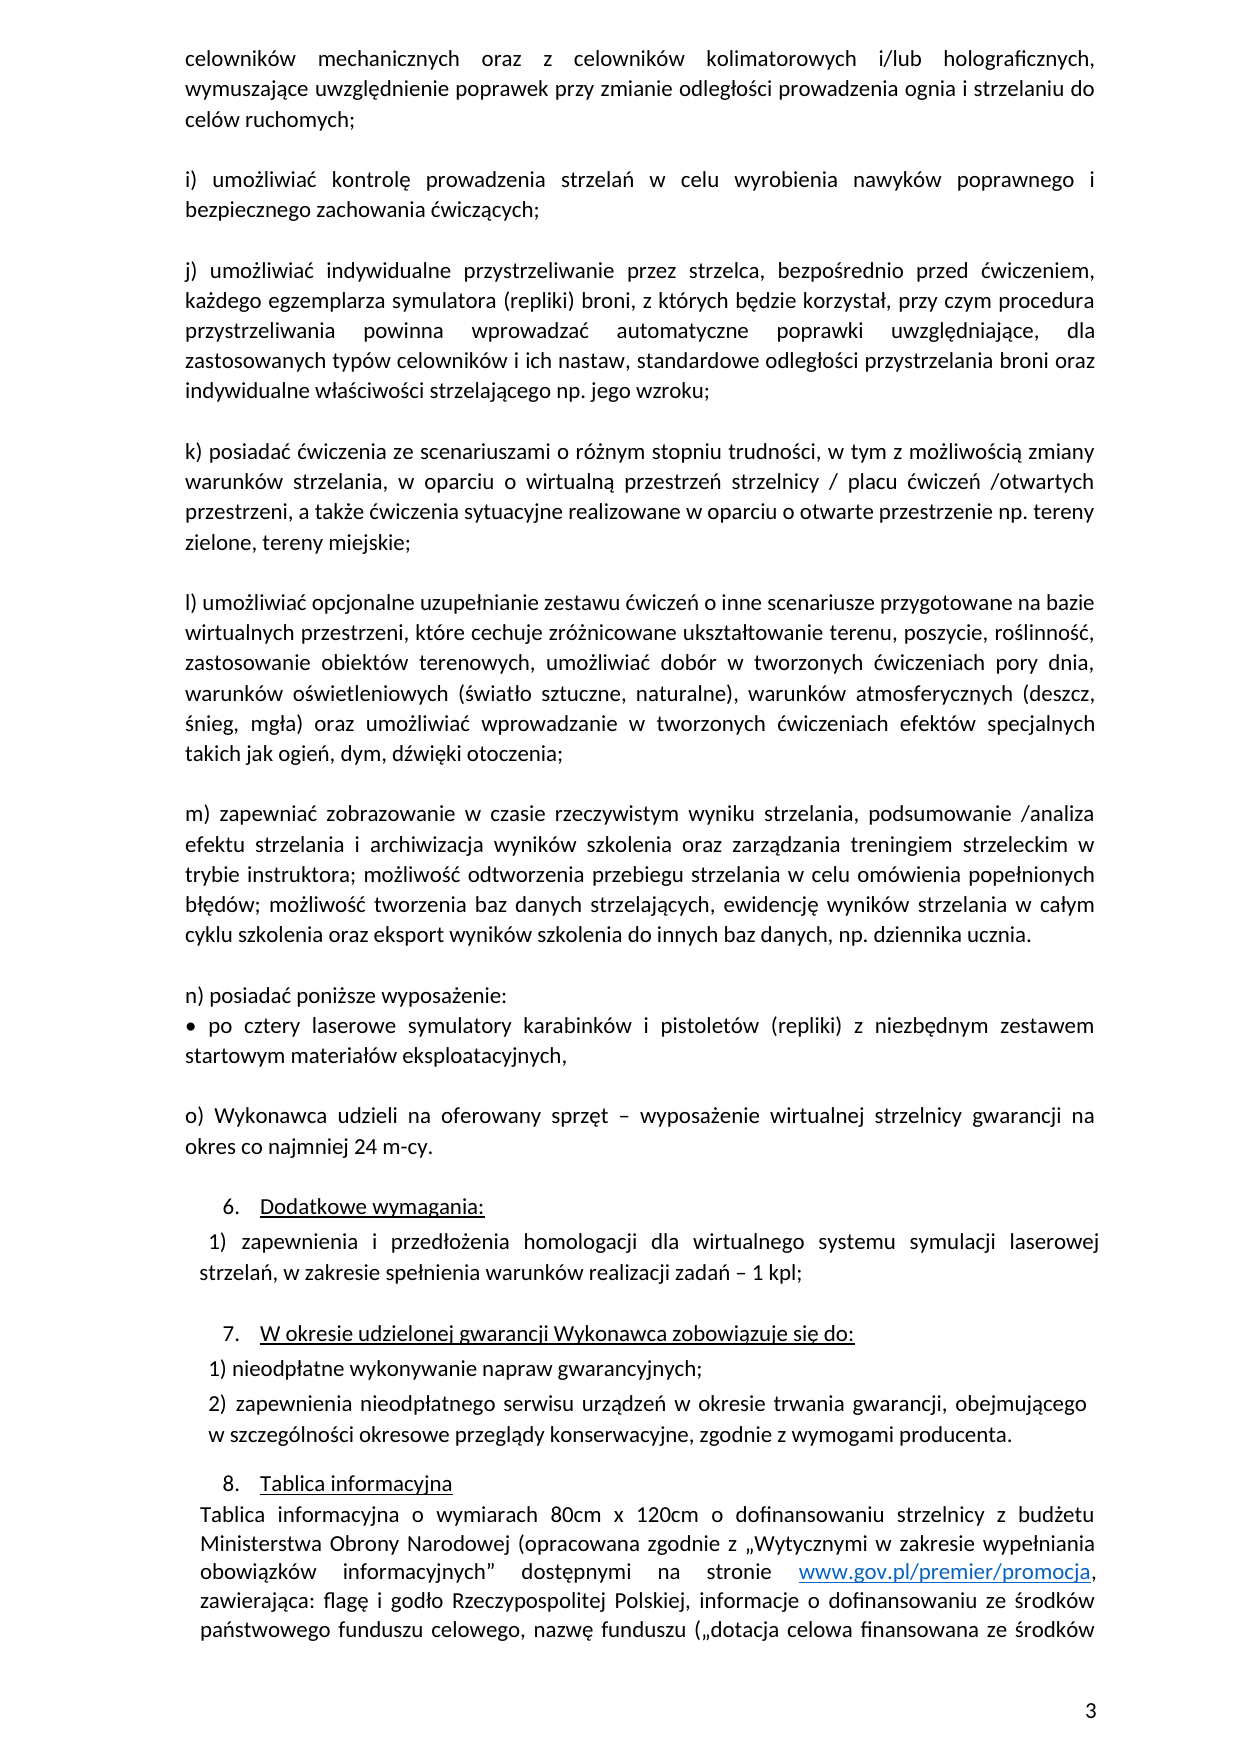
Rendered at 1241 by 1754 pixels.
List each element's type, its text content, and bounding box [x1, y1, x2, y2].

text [200, 1500, 1096, 1643]
list Dodatkowe wymagania: [222, 1192, 1096, 1220]
table_cell 2) zapewnienia nieodpłatnego serwisu urządzeń w okresie trwania gwarancji, obejmującego w szczególności okresowe przeglądy konserwacyjne, zgodnie z wymogami producenta. [197, 1385, 1107, 1469]
table_header 1) zapewnienia i przedłożenia homologacji dla wirtualnego systemu symulacji laserowej strzelań, w zakresie spełnienia warunków realizacji zadań – 1 kpl; [197, 1223, 1107, 1288]
text k) posiadać ćwiczenia ze scenariuszami o różnym stopniu trudności, w tym z możliwością zmiany warunków strzelania, w oparciu o wirtualną przestrzeń strzelnicy / placu ćwiczeń /otwartych przestrzeni, a także ćwiczenia sytuacyjne realizowane w oparciu o otwarte przestrzenie np. tereny zielone, tereny miejskie; [185, 437, 1096, 556]
text • po cztery laserowe symulatory karabinków i pistoletów (repliki) z niezbędnym zestawem startowym materiałów eksploatacyjnych, [185, 1011, 1096, 1069]
list W okresie udzielonej gwarancji Wykonawca zobowiązuje się do: [222, 1319, 1096, 1347]
text l) umożliwiać opcjonalne uzupełnianie zestawu ćwiczeń o inne scenariusze przygotowane na bazie wirtualnych przestrzeni, które cechuje zróżnicowane ukształtowanie terenu, poszycie, roślinność, zastosowanie obiektów terenowych, umożliwiać dobór w tworzonych ćwiczeniach pory dnia, warunków oświetleniowych (światło sztuczne, naturalne), warunków atmosferycznych (deszcz, śnieg, mgła) oraz umożliwiać wprowadzanie w tworzonych ćwiczeniach efektów specjalnych takich jak ogień, dym, dźwięki otoczenia; [185, 588, 1096, 767]
text j) umożliwiać indywidualne przystrzeliwanie przez strzelca, bezpośrednio przed ćwiczeniem, każdego egzemplarza symulatora (repliki) broni, z których będzie korzystał, przy czym procedura przystrzeliwania powinna wprowadzać automatyczne poprawki uwzględniające, dla zastosowanych typów celowników i ich nastaw, standardowe odległości przystrzelania broni oraz indywidualne właściwości strzelającego np. jego wzroku; [185, 256, 1096, 405]
text m) zapewniać zobrazowanie w czasie rzeczywistym wyniku strzelania, podsumowanie /analiza efektu strzelania i archiwizacja wyników szkolenia oraz zarządzania treningiem strzeleckim w trybie instruktora; możliwość odtworzenia przebiegu strzelania w celu omówienia popełnionych błędów; możliwość tworzenia baz danych strzelających, ewidencję wyników strzelania w całym cyklu szkolenia oraz eksport wyników szkolenia do innych baz danych, np. dziennika ucznia. [185, 799, 1096, 948]
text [185, 44, 1096, 133]
text o) Wykonawca udzieli na oferowany sprzęt – wyposażenie wirtualnej strzelnicy gwarancji na okres co najmniej 24 m-cy. [185, 1102, 1096, 1160]
text n) posiadać poniższe wyposażenie: [185, 981, 1096, 1009]
text i) umożliwiać kontrolę prowadzenia strzelań w celu wyrobienia nawyków poprawnego i bezpiecznego zachowania ćwiczących; [185, 165, 1096, 223]
list Tablica informacyjna [222, 1469, 1096, 1498]
table_header 1) nieodpłatne wykonywanie napraw gwarancyjnych; [197, 1350, 1107, 1384]
